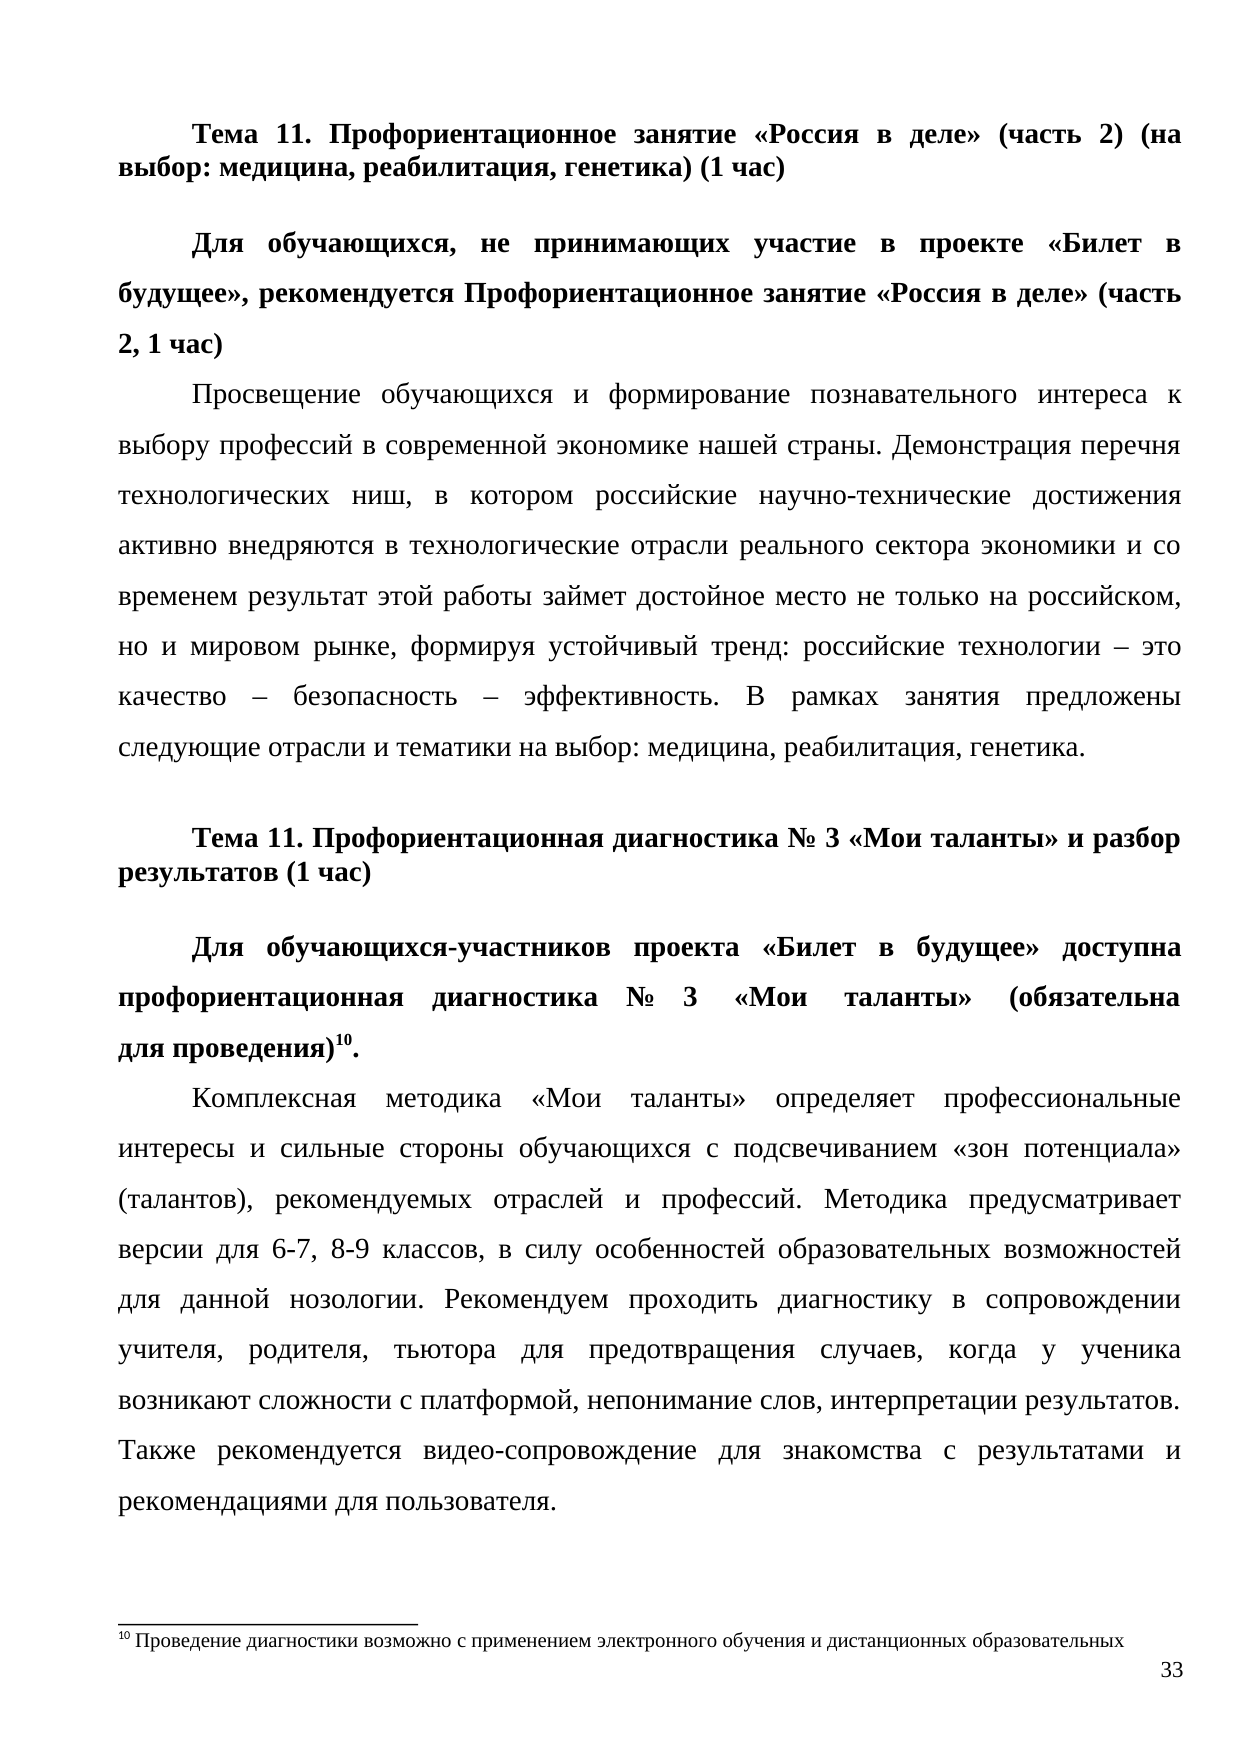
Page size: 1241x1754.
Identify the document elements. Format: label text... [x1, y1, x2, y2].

subtitle Тема 11. Профориентационное занятие «Россия в деле» (часть 2) (на выбор: медицина, реабилитация, генетика) (1 час) [118, 116, 1182, 183]
text Просвещение обучающихся и формирование познавательного интереса к выбору профессий в современной экономике нашей страны. Демонстрация перечня технологических ниш, в котором российские научно-технические достижения активно внедряются в технологические отрасли реального сектора экономики и со временем результат этой работы займет достойное место не только на российском, но и мировом рынке, формируя устойчивый тренд: российские технологии – это качество – безопасность – эффективность. В рамках занятия предложены следующие отрасли и тематики на выбор: медицина, реабилитация, генетика. [118, 377, 1181, 762]
text Тема 11. Профориентационная диагностика № 3 «Мои таланты» и разбор результатов (1 час) [118, 820, 1182, 887]
text Комплексная методика «Мои таланты» определяет профессиональные интересы и сильные стороны обучающихся с подсвечиванием «зон потенциала» (талантов), рекомендуемых отраслей и профессий. Методика предусматривает версии для 6-7, 8-9 классов, в силу особенностей образовательных возможностей для данной нозологии. Рекомендуем проходить диагностику в сопровождении учителя, родителя, тьютора для предотвращения случаев, когда у ученика возникают сложности с платформой, непонимание слов, интерпретации результатов. Также рекомендуется видео-сопровождение для знакомства с результатами и рекомендациями для пользователя. [118, 1080, 1181, 1516]
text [118, 1628, 1192, 1653]
text Для обучающихся-участников проекта «Билет в будущее» доступна профориентационная диагностика № 3 «Мои таланты» (обязательна для проведения)10. [118, 929, 1181, 1063]
text Для обучающихся, не принимающих участие в проекте «Билет в будущее», рекомендуется Профориентационное занятие «Россия в деле» (часть 2, 1 час) [118, 225, 1181, 359]
